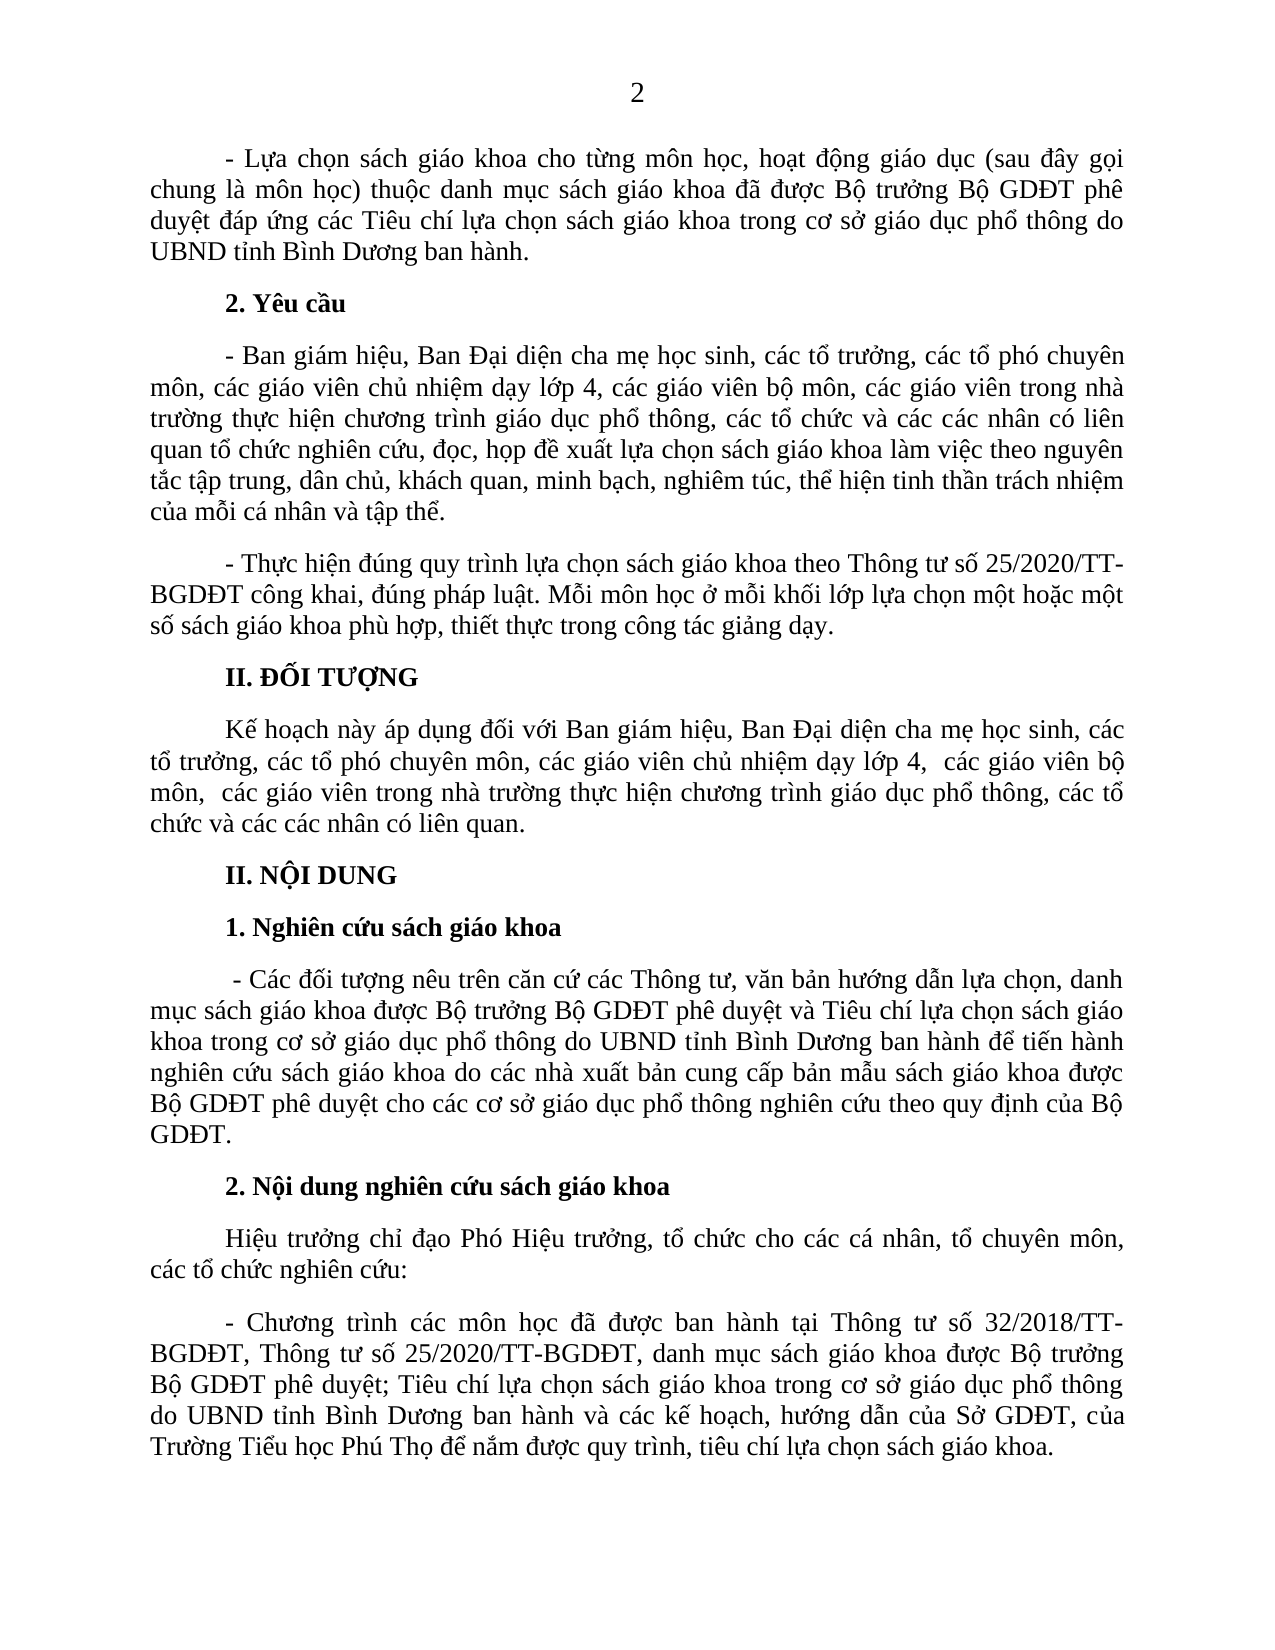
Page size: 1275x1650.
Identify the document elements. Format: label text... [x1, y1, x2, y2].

text - Ban giám hiệu, Ban Đại diện cha mẹ học sinh, các tổ trưởng, các tổ phó chuyên môn, các giáo viên chủ nhiệm dạy lớp 4, các giáo viên bộ môn, các giáo viên trong nhà trường thực hiện chương trình giáo dục phổ thông, các tổ chức và các các nhân có liên quan tổ chức nghiên cứu, đọc, họp đề xuất lựa chọn sách giáo khoa làm việc theo nguyên tắc tập trung, dân chủ, khách quan, minh bạch, nghiêm túc, thể hiện tinh thần trách nhiệm của mỗi cá nhân và tập thể. [150, 339, 1125, 526]
text - Chương trình các môn học đã được ban hành tại Thông tư số 32/2018/TT- BGDĐT, Thông tư số 25/2020/TT-BGDĐT, danh mục sách giáo khoa được Bộ trưởng Bộ GDĐT phê duyệt; Tiêu chí lựa chọn sách giáo khoa trong cơ sở giáo dục phổ thông do UBND tỉnh Bình Dương ban hành và các kế hoạch, hướng dẫn của Sở GDĐT, của Trường Tiểu học Phú Thọ để nắm được quy trình, tiêu chí lựa chọn sách giáo khoa. [150, 1306, 1125, 1461]
text - Thực hiện đúng quy trình lựa chọn sách giáo khoa theo Thông tư số 25/2020/TT-BGDĐT công khai, đúng pháp luật. Mỗi môn học ở mỗi khối lớp lựa chọn một hoặc một số sách giáo khoa phù hợp, thiết thực trong công tác giảng dạy. [150, 547, 1125, 641]
text - Lựa chọn sách giáo khoa cho từng môn học, hoạt động giáo dục (sau đây gọi chung là môn học) thuộc danh mục sách giáo khoa đã được Bộ trưởng Bộ GDĐT phê duyệt đáp ứng các Tiêu chí lựa chọn sách giáo khoa trong cơ sở giáo dục phổ thông do UBND tỉnh Bình Dương ban hành. [150, 142, 1125, 267]
text Hiệu trưởng chỉ đạo Phó Hiệu trưởng, tổ chức cho các cá nhân, tổ chuyên môn, các tổ chức nghiên cứu: [150, 1222, 1125, 1285]
text 2. Yêu cầu [150, 287, 1125, 319]
text 1. Nghiên cứu sách giáo khoa [150, 911, 1125, 942]
text II. NỘI DUNG [150, 859, 1125, 890]
text II. ĐỐI TƯỢNG [150, 661, 1125, 693]
text - Các đối tượng nêu trên căn cứ các Thông tư, văn bản hướng dẫn lựa chọn, danh mục sách giáo khoa được Bộ trưởng Bộ GDĐT phê duyệt và Tiêu chí lựa chọn sách giáo khoa trong cơ sở giáo dục phổ thông do UBND tỉnh Bình Dương ban hành để tiến hành nghiên cứu sách giáo khoa do các nhà xuất bản cung cấp bản mẫu sách giáo khoa được Bộ GDĐT phê duyệt cho các cơ sở giáo dục phổ thông nghiên cứu theo quy định của Bộ GDĐT. [150, 963, 1125, 1150]
text 2. Nội dung nghiên cứu sách giáo khoa [150, 1171, 1125, 1202]
text Kế hoạch này áp dụng đối với Ban giám hiệu, Ban Đại diện cha mẹ học sinh, các tổ trưởng, các tổ phó chuyên môn, các giáo viên chủ nhiệm dạy lớp 4, các giáo viên bộ môn, các giáo viên trong nhà trường thực hiện chương trình giáo dục phổ thông, các tổ chức và các các nhân có liên quan. [150, 713, 1125, 838]
